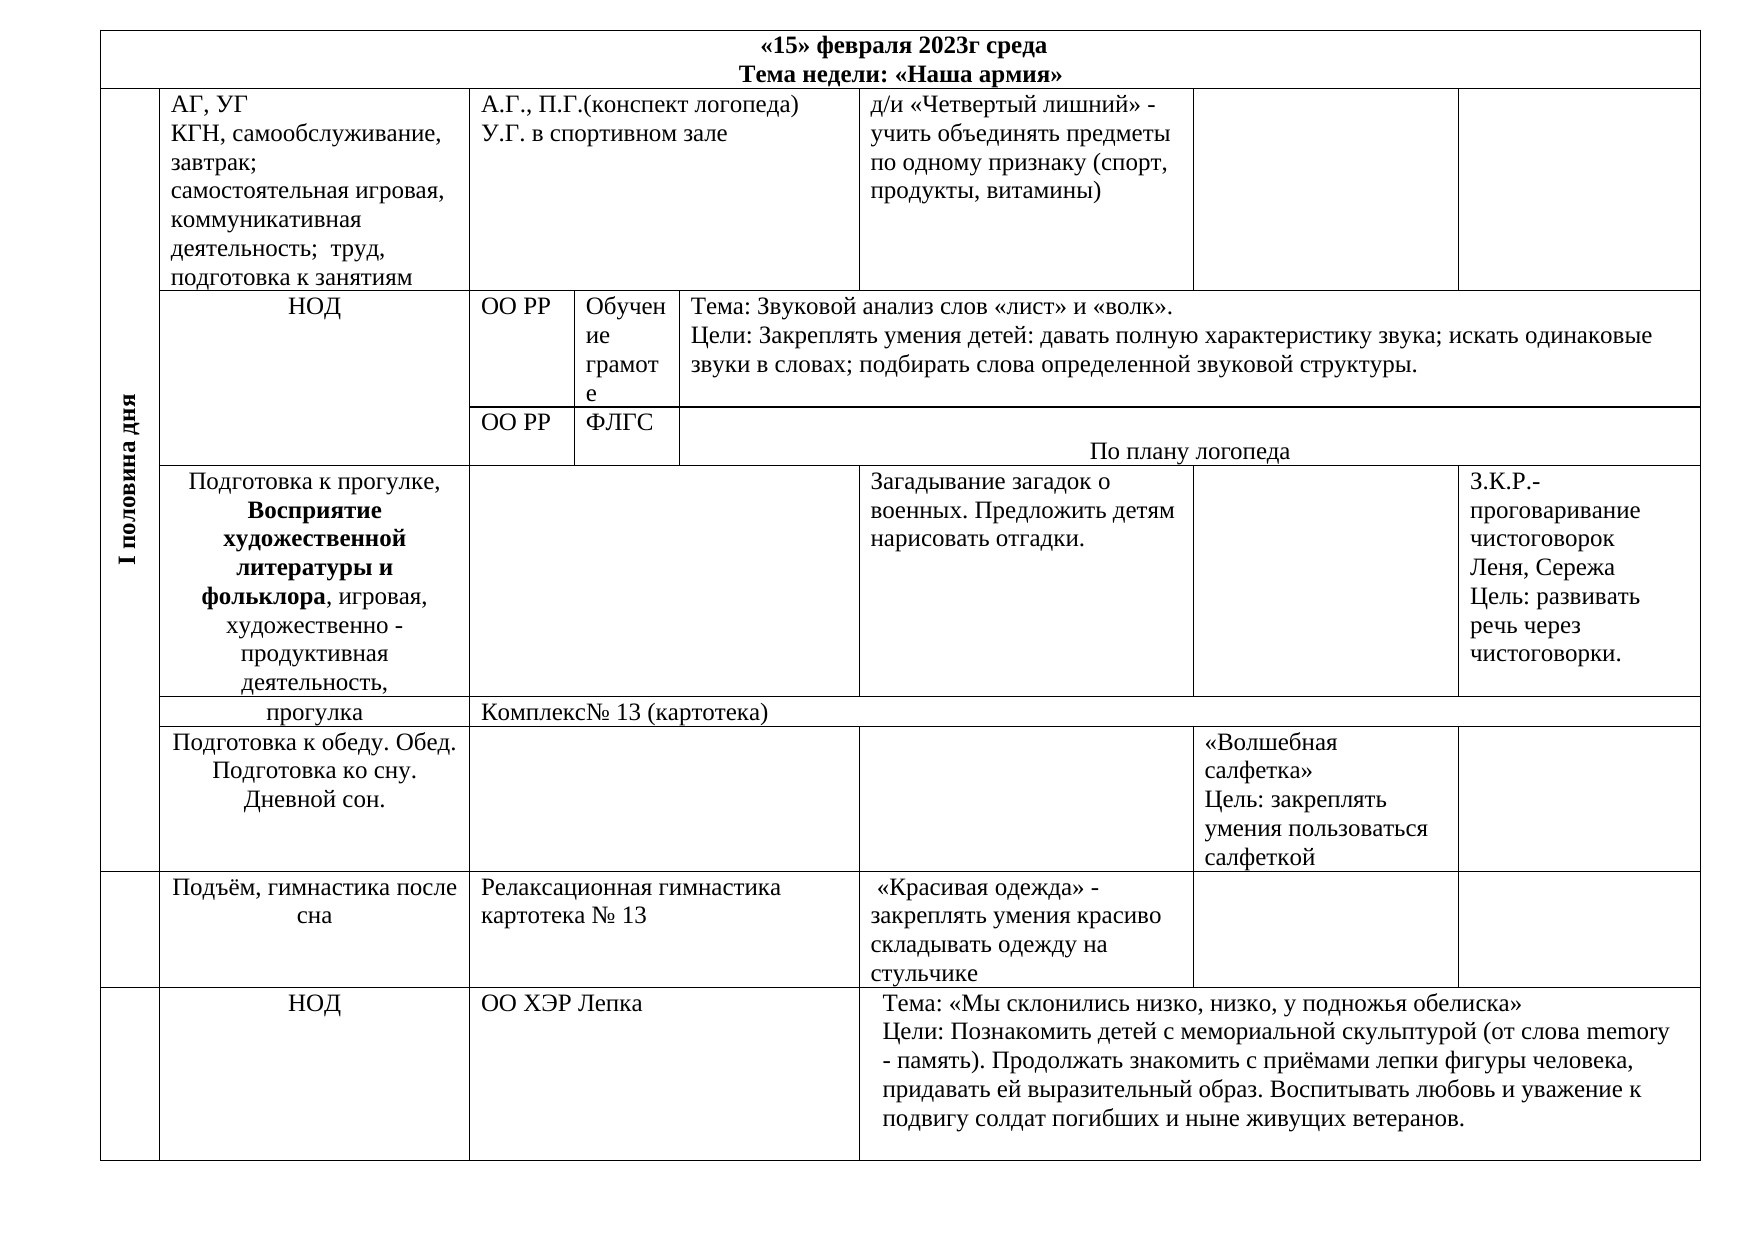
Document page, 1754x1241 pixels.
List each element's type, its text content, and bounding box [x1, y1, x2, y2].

table_cell Комплекс№ 13 (картотека) [470, 697, 1700, 726]
table_cell Тема: «Мы склонились низко, низко, у подножья обелиска» Цели: Познакомить детей с мемориальной скульптурой (от слова memory - память). Продолжать знакомить с приёмами лепки фигуры человека, придавать ей выразительный образ. Воспитывать любовь и уважение к подвигу солдат погибших и ныне живущих ветеранов. [860, 988, 1700, 1160]
table_cell АГ, УГ КГН, самообслуживание, завтрак; самостоятельная игровая, коммуникативная деятельность; труд, подготовка к занятиям [160, 89, 469, 290]
table_cell д/и «Четвертый лишний» - учить объединять предметы по одному признаку (спорт, продукты, витамины) [860, 89, 1193, 290]
table_cell «Красивая одежда» - закреплять умения красиво складывать одежду на стульчике [860, 872, 1193, 987]
table_cell «Волшебная салфетка» Цель: закреплять умения пользоваться салфеткой [1194, 727, 1458, 871]
table_cell [1459, 727, 1700, 871]
table_cell НОД [160, 291, 469, 465]
table_cell [1194, 89, 1458, 290]
table_cell [1194, 872, 1458, 987]
table_cell Подъём, гимнастика после сна [160, 872, 469, 987]
table_cell [1459, 872, 1700, 987]
table_cell ОО ХЭР Лепка [470, 988, 859, 1160]
table_cell А.Г., П.Г.(конспект логопеда) У.Г. в спортивном зале [470, 89, 859, 290]
table_cell Релаксационная гимнастика картотека № 13 [470, 872, 859, 987]
table_cell ОО РР [470, 291, 574, 406]
table_cell [860, 727, 1193, 871]
table_cell [1194, 466, 1458, 696]
table_cell Подготовка к прогулке, Восприятие художественной литературы и фольклора, игровая, художественно - продуктивная деятельность, [160, 466, 469, 696]
table_cell [101, 872, 159, 987]
table_cell ФЛГС [575, 408, 679, 465]
table_cell По плану логопеда [680, 408, 1700, 465]
table_cell I половина дня [101, 89, 159, 871]
table_cell НОД [160, 988, 469, 1160]
table_cell Подготовка к обеду. Обед. Подготовка ко сну. Дневной сон. [160, 727, 469, 871]
table_cell [1459, 89, 1700, 290]
table_cell «15» февраля 2023г среда Тема недели: «Наша армия» [101, 31, 1700, 88]
table_cell ОО РР [470, 408, 574, 465]
table_cell [470, 466, 859, 696]
table_cell [101, 988, 159, 1160]
table_cell [470, 727, 859, 871]
table_cell Загадывание загадок о военных. Предложить детям нарисовать отгадки. [860, 466, 1193, 696]
table_cell прогулка [160, 697, 469, 726]
table_cell Тема: Звуковой анализ слов «лист» и «волк». Цели: Закреплять умения детей: давать полную характеристику звука; искать одинаковые звуки в словах; подбирать слова определенной звуковой структуры. [680, 291, 1700, 406]
table_cell Обучение грамоте [575, 291, 679, 406]
